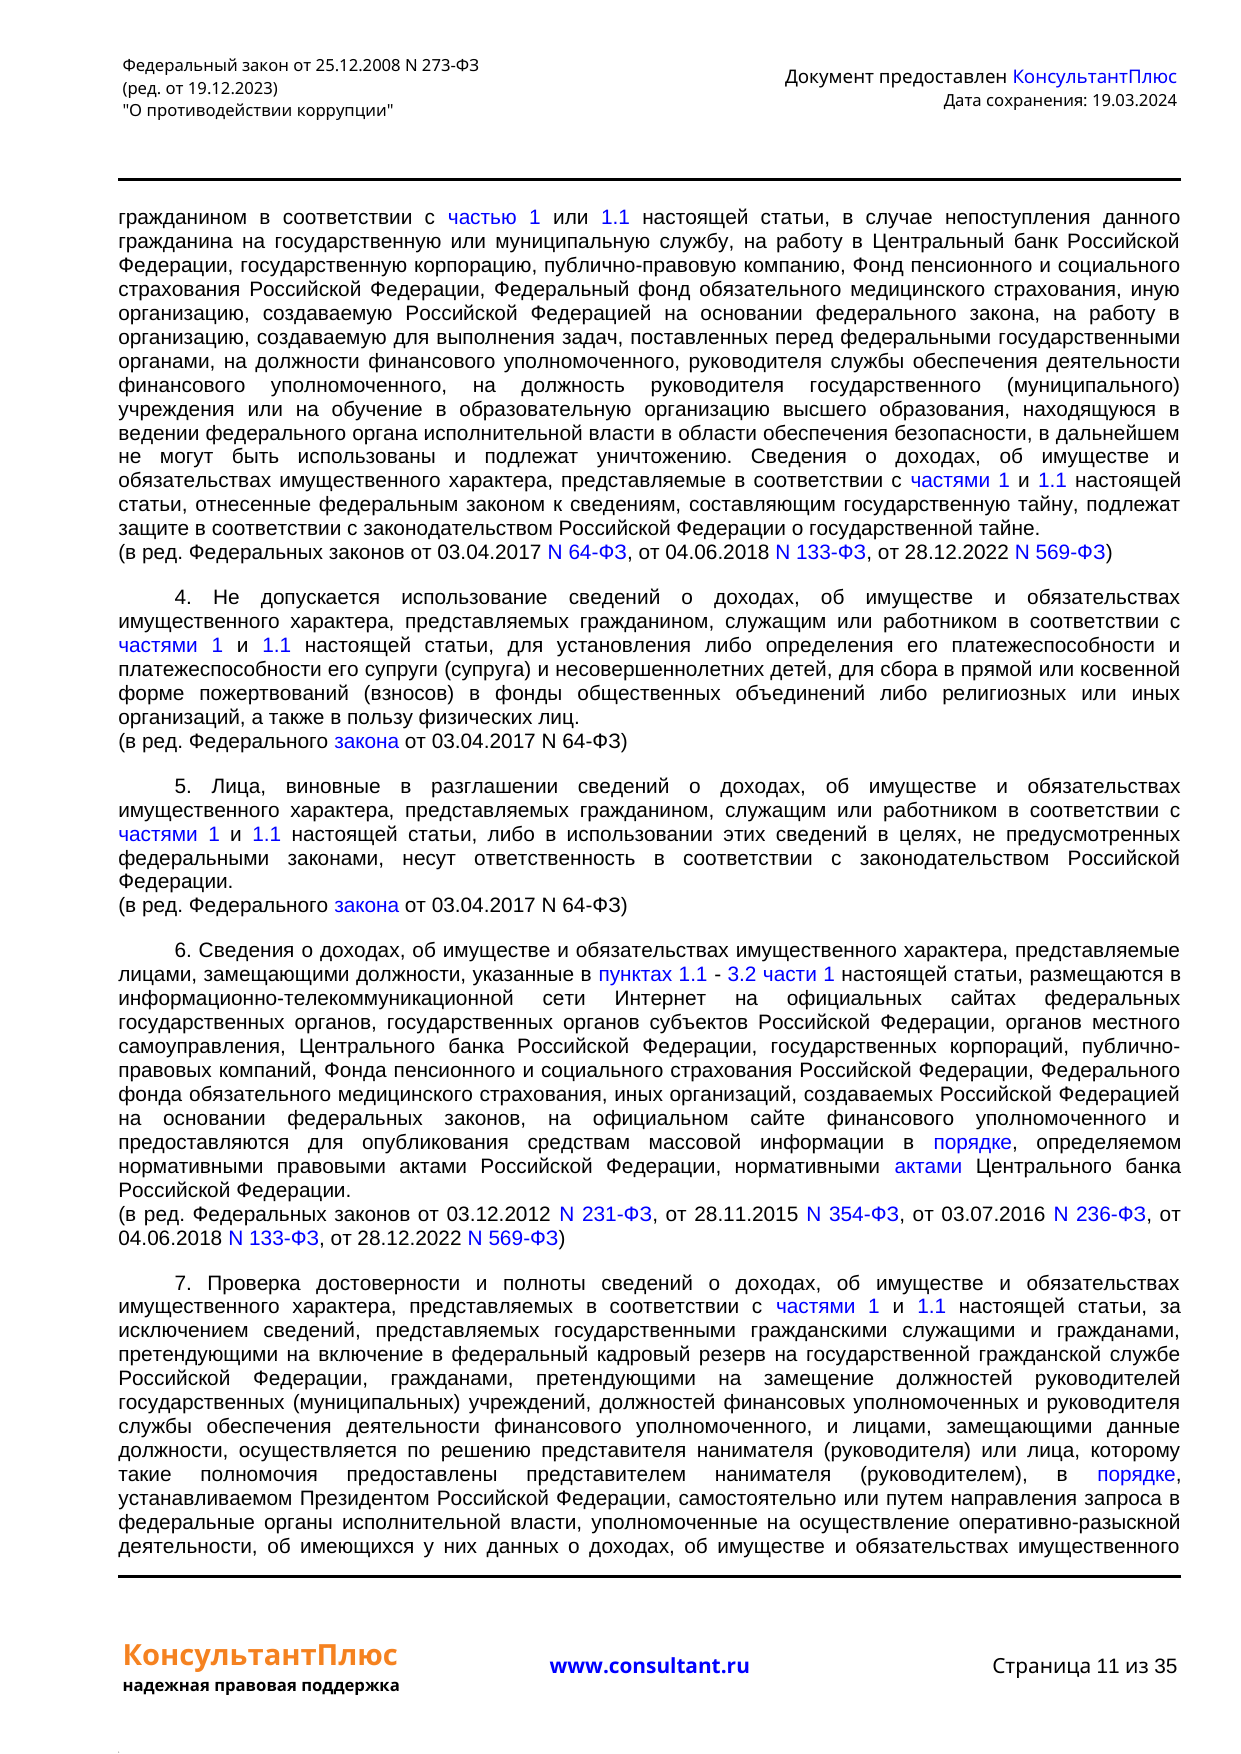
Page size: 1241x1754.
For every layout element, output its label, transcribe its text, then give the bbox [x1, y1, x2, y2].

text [118, 1270, 1181, 1558]
text (в ред. Федерального закона от 03.04.2017 N 64-ФЗ) [118, 729, 1181, 753]
text 6. Сведения о доходах, об имуществе и обязательствах имущественного характера, представляемые лицами, замещающими должности, указанные в пунктах 1.1 - 3.2 части 1 настоящей статьи, размещаются в информационно-телекоммуникационной сети Интернет на официальных сайтах федеральных государственных органов, государственных органов субъектов Российской Федерации, органов местного самоуправления, Центрального банка Российской Федерации, государственных корпораций, публично-правовых компаний, Фонда пенсионного и социального страхования Российской Федерации, Федерального фонда обязательного медицинского страхования, иных организаций, создаваемых Российской Федерацией на основании федеральных законов, на официальном сайте финансового уполномоченного и предоставляются для опубликования средствам массовой информации в порядке, определяемом нормативными правовыми актами Российской Федерации, нормативными актами Центрального банка Российской Федерации. [118, 938, 1181, 1202]
text (в ред. Федерального закона от 03.04.2017 N 64-ФЗ) [118, 893, 1181, 917]
text (в ред. Федеральных законов от 03.04.2017 N 64-ФЗ, от 04.06.2018 N 133-ФЗ, от 28.12.2022 N 569-ФЗ) [118, 540, 1181, 564]
text (в ред. Федеральных законов от 03.12.2012 N 231-ФЗ, от 28.11.2015 N 354-ФЗ, от 03.07.2016 N 236-ФЗ, от 04.06.2018 N 133-ФЗ, от 28.12.2022 N 569-ФЗ) [118, 1202, 1181, 1249]
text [118, 205, 1181, 540]
text 4. Не допускается использование сведений о доходах, об имуществе и обязательствах имущественного характера, представляемых гражданином, служащим или работником в соответствии с частями 1 и 1.1 настоящей статьи, для установления либо определения его платежеспособности и платежеспособности его супруги (супруга) и несовершеннолетних детей, для сбора в прямой или косвенной форме пожертвований (взносов) в фонды общественных объединений либо религиозных или иных организаций, а также в пользу физических лиц. [118, 585, 1181, 729]
text 5. Лица, виновные в разглашении сведений о доходах, об имуществе и обязательствах имущественного характера, представляемых гражданином, служащим или работником в соответствии с частями 1 и 1.1 настоящей статьи, либо в использовании этих сведений в целях, не предусмотренных федеральными законами, несут ответственность в соответствии с законодательством Российской Федерации. [118, 773, 1181, 893]
